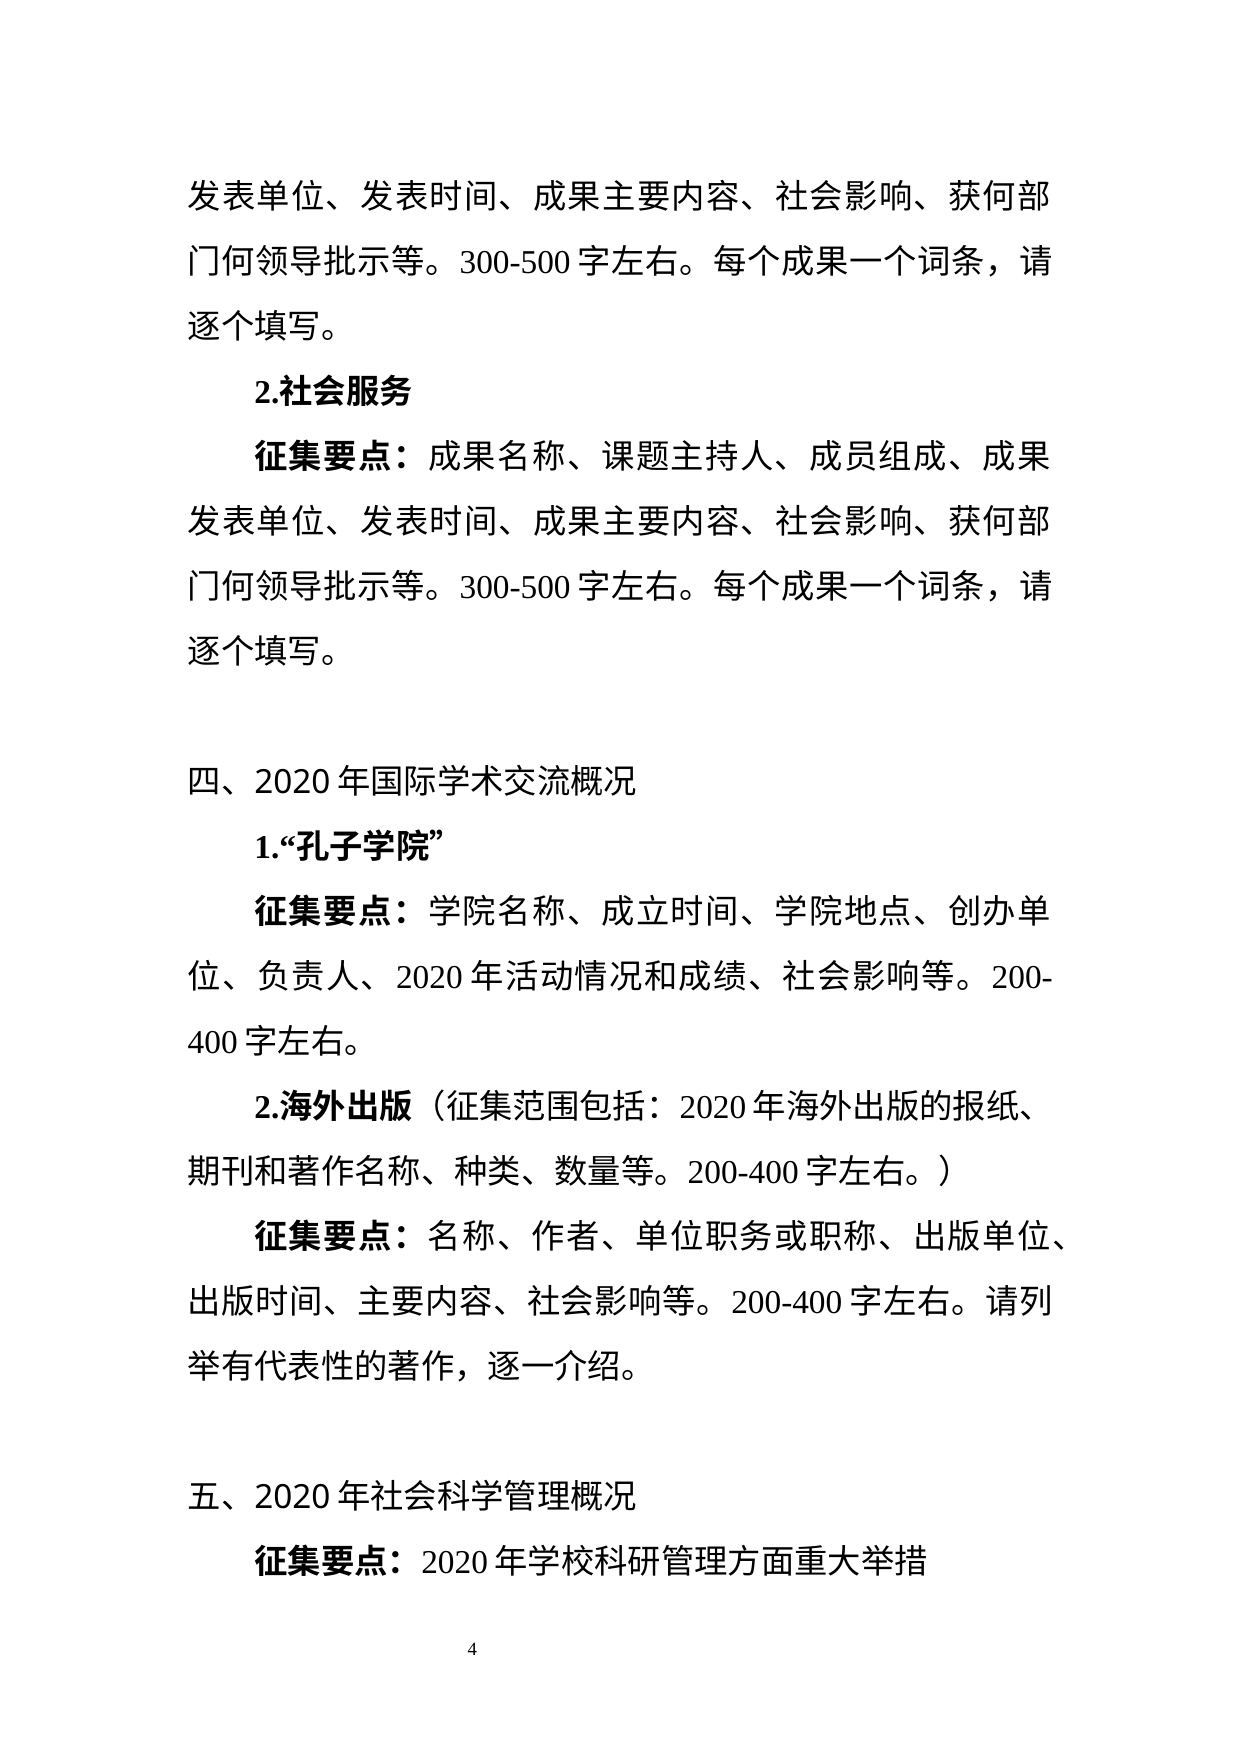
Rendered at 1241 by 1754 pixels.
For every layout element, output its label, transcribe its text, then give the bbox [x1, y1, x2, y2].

text 征集要点：学院名称、成立时间、学院地点、创办单位、负责人、2020年活动情况和成绩、社会影响等。200-400字左右。 [187, 877, 1053, 1072]
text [187, 162, 1053, 357]
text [187, 422, 1053, 682]
text 征集要点：2020年学校科研管理方面重大举措 [187, 1527, 1053, 1592]
text 1.“孔子学院” [187, 812, 1053, 877]
text 五、2020年社会科学管理概况 [187, 1462, 1053, 1527]
text 2.社会服务 [187, 357, 1053, 422]
text 征集要点：名称、作者、单位职务或职称、出版单位、出版时间、主要内容、社会影响等。200-400字左右。请列举有代表性的著作，逐一介绍。 [187, 1202, 1053, 1397]
text 四、2020年国际学术交流概况 [187, 747, 1053, 812]
text 2.海外出版（征集范围包括：2020年海外出版的报纸、期刊和著作名称、种类、数量等。200-400字左右。） [187, 1072, 1053, 1202]
